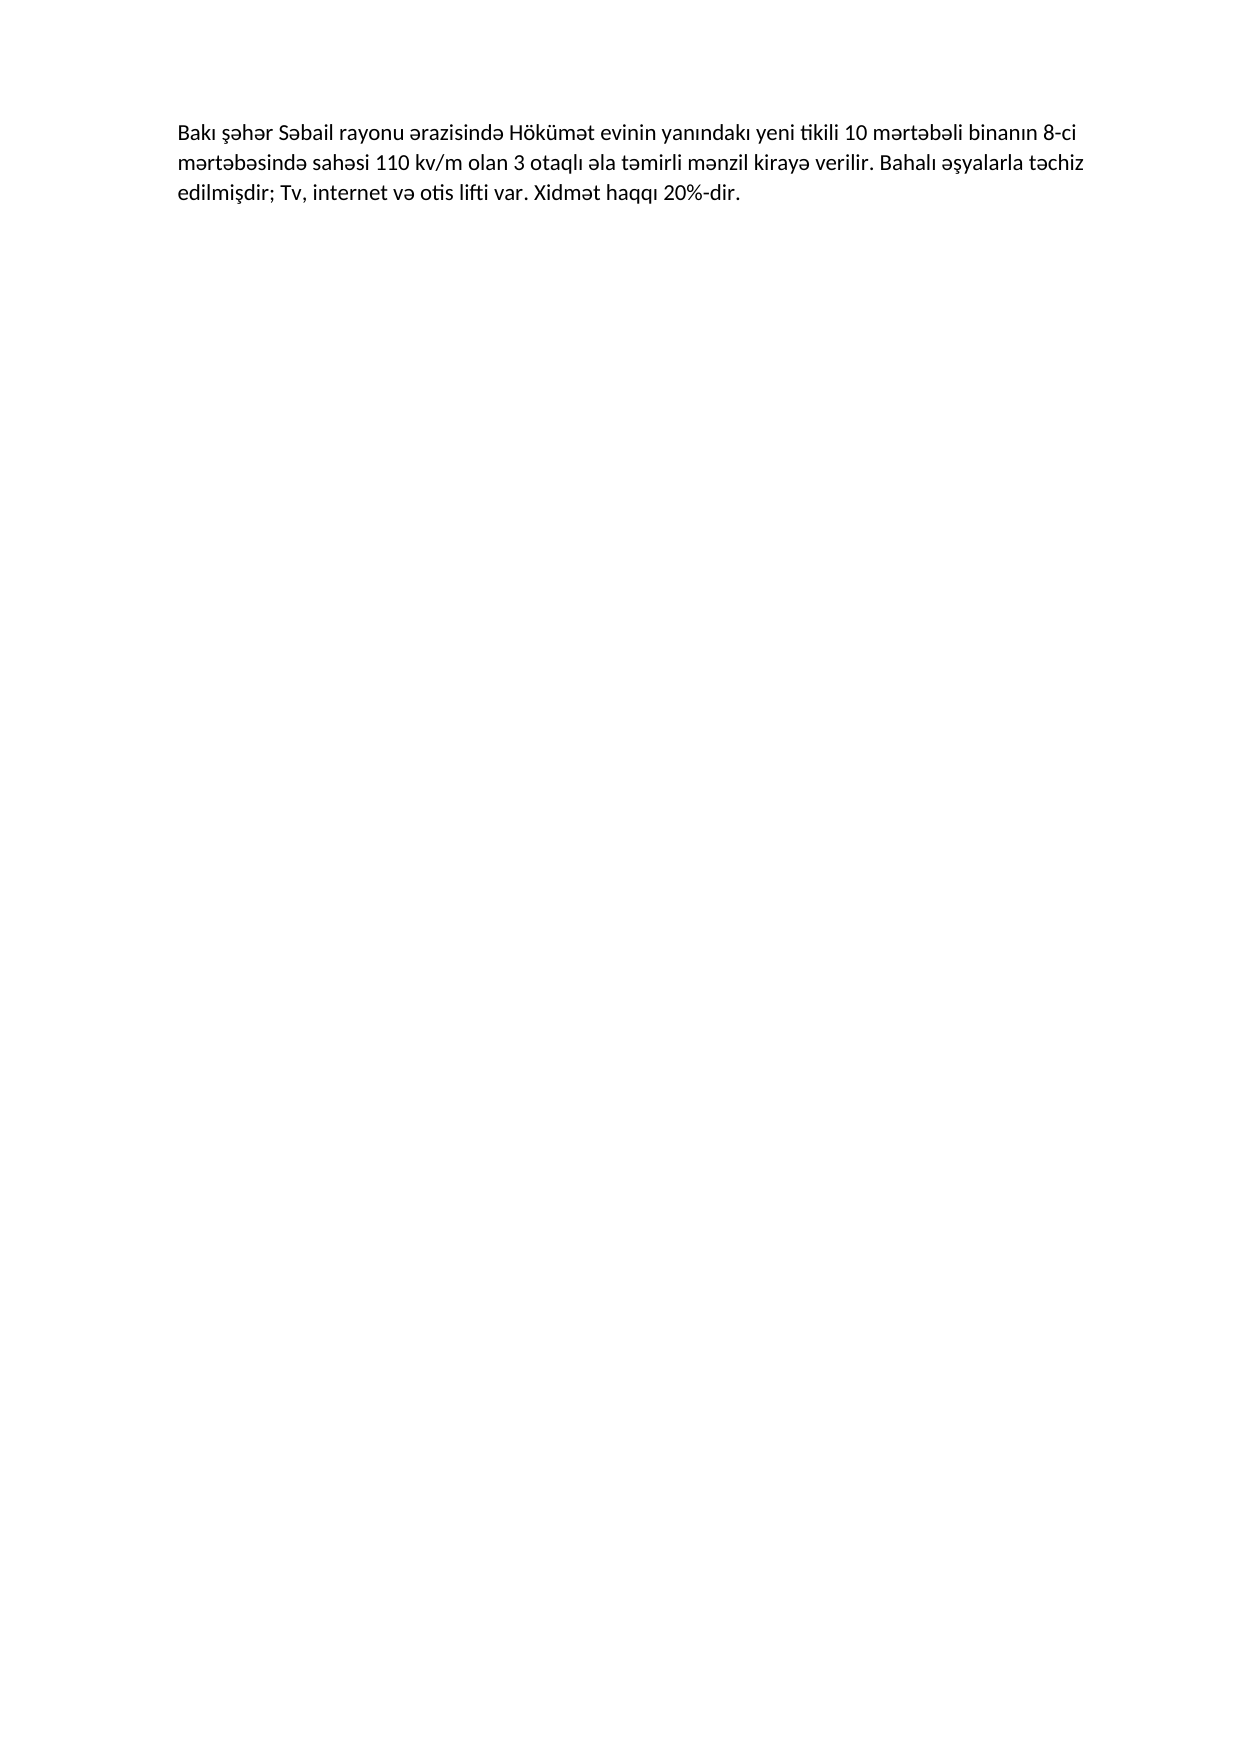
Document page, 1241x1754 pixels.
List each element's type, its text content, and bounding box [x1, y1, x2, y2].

text Bakı şəhər Səbail rayonu ərazisində Hökümət evinin yanındakı yeni tikili 10 mərtəbəli binanın 8-ci mərtəbəsində sahəsi 110 kv/m olan 3 otaqlı əla təmirli mənzil kirayə verilir. Bahalı əşyalarla təchiz edilmişdir; Tv, internet və otis lifti var. Xidmət haqqı 20%-dir. [177, 118, 1152, 207]
